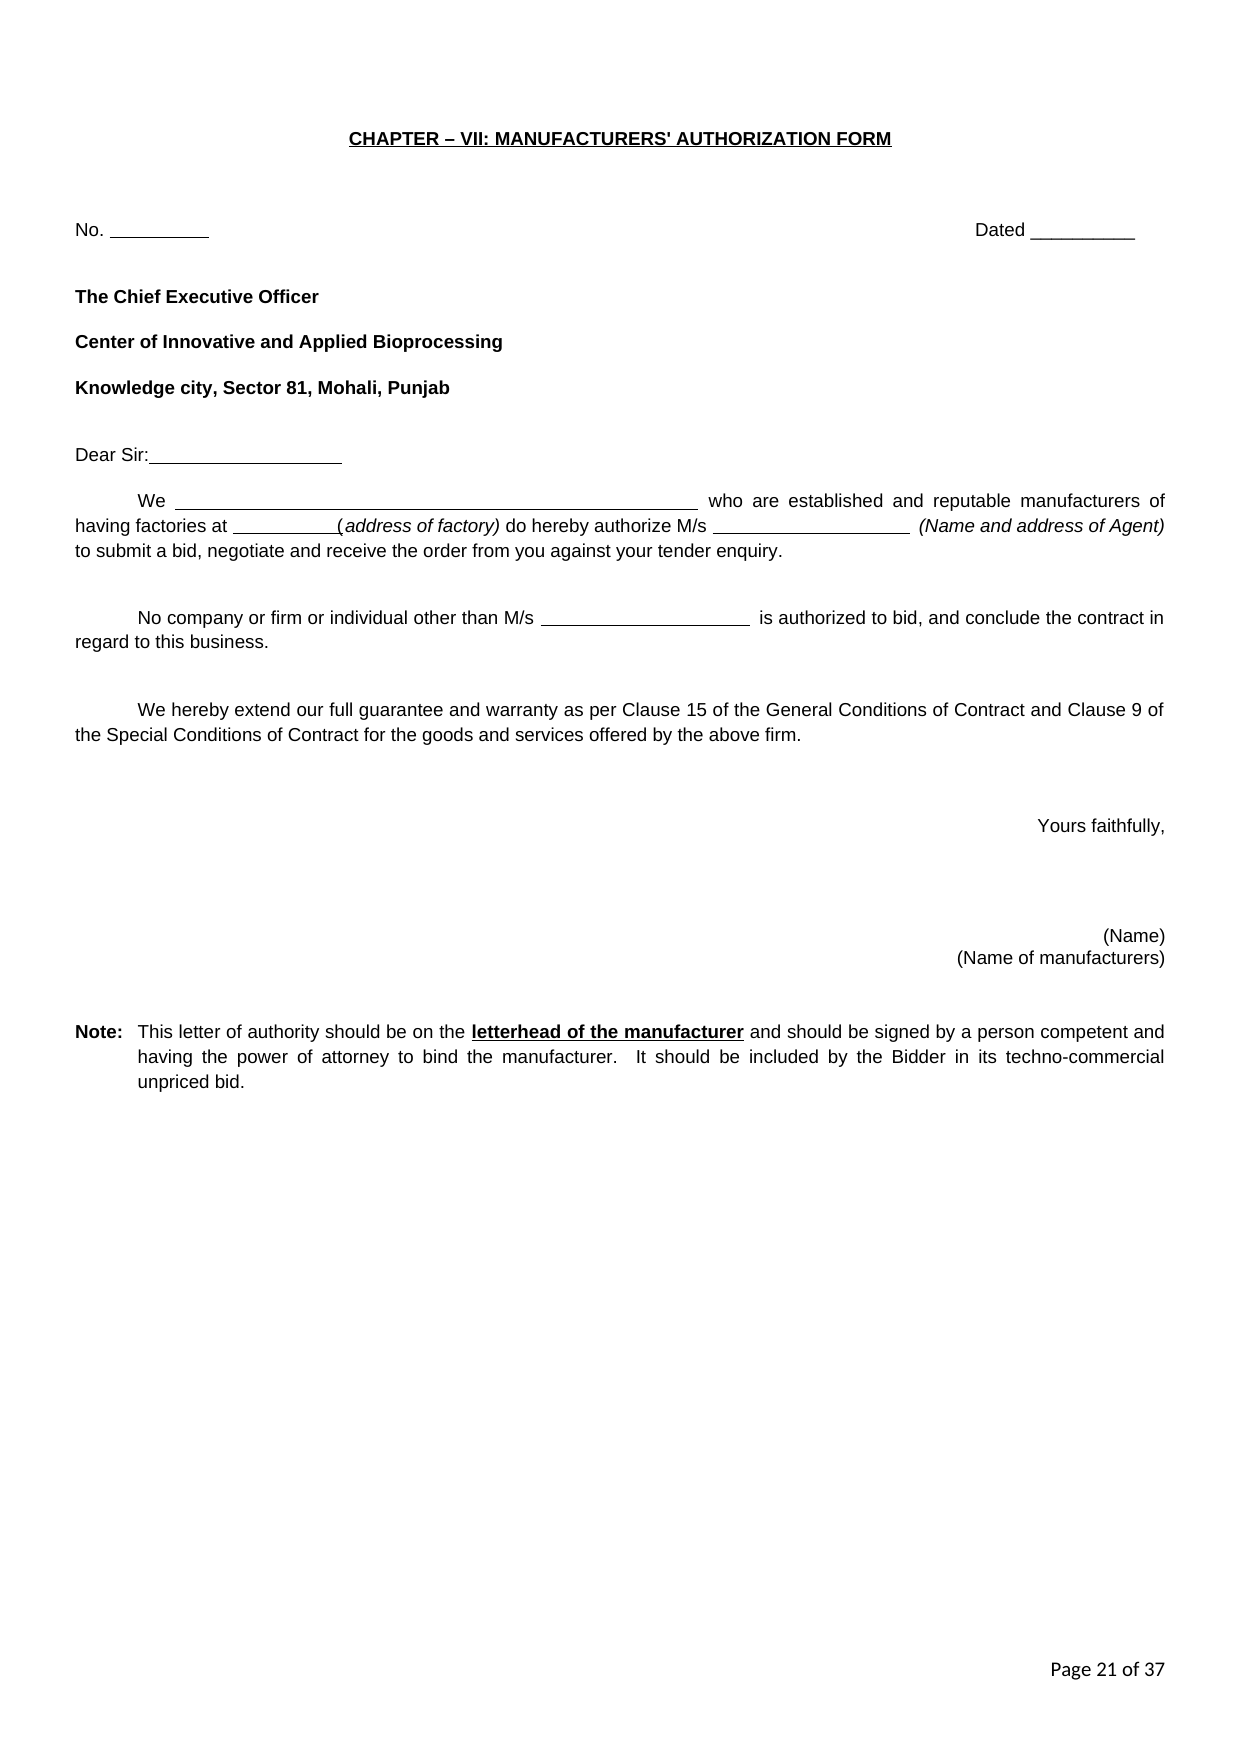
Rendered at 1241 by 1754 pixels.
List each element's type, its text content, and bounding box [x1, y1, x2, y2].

text Dear Sir: [75, 444, 1165, 466]
subtitle Knowledge city, Sector 81, Mohali, Punjab [75, 377, 1165, 398]
text Yours faithfully, [75, 814, 1165, 836]
text Center of Innovative and Applied Bioprocessing [75, 331, 1165, 353]
text Note: This letter of authority should be on the letterhead of the manufacturer and should be signed by a person competent and having the power of attorney to bind the manufacturer. It should be included by the Bidder in its techno-commercial unpriced bid. [75, 1021, 1165, 1092]
text The Chief Executive Officer [75, 286, 1165, 307]
text (Name) [75, 925, 1165, 946]
text CHAPTER – VII: MANUFACTURERS' AUTHORIZATION FORM [75, 127, 1165, 149]
text No company or firm or individual other than M/s is authorized to bid, and conclude the contract in regard to this business. [75, 607, 1165, 653]
text No. Dated __________ [75, 218, 1165, 240]
text We who are established and reputable manufacturers of having factories at (address of factory) do hereby authorize M/s (Name and address of Agent) to submit a bid, negotiate and receive the order from you against your tender enquiry. [75, 490, 1165, 561]
text (Name of manufacturers) [75, 946, 1165, 968]
text We hereby extend our full guarantee and warranty as per Clause 15 of the General Conditions of Contract and Clause 9 of the Special Conditions of Contract for the goods and services offered by the above firm. [75, 698, 1165, 745]
